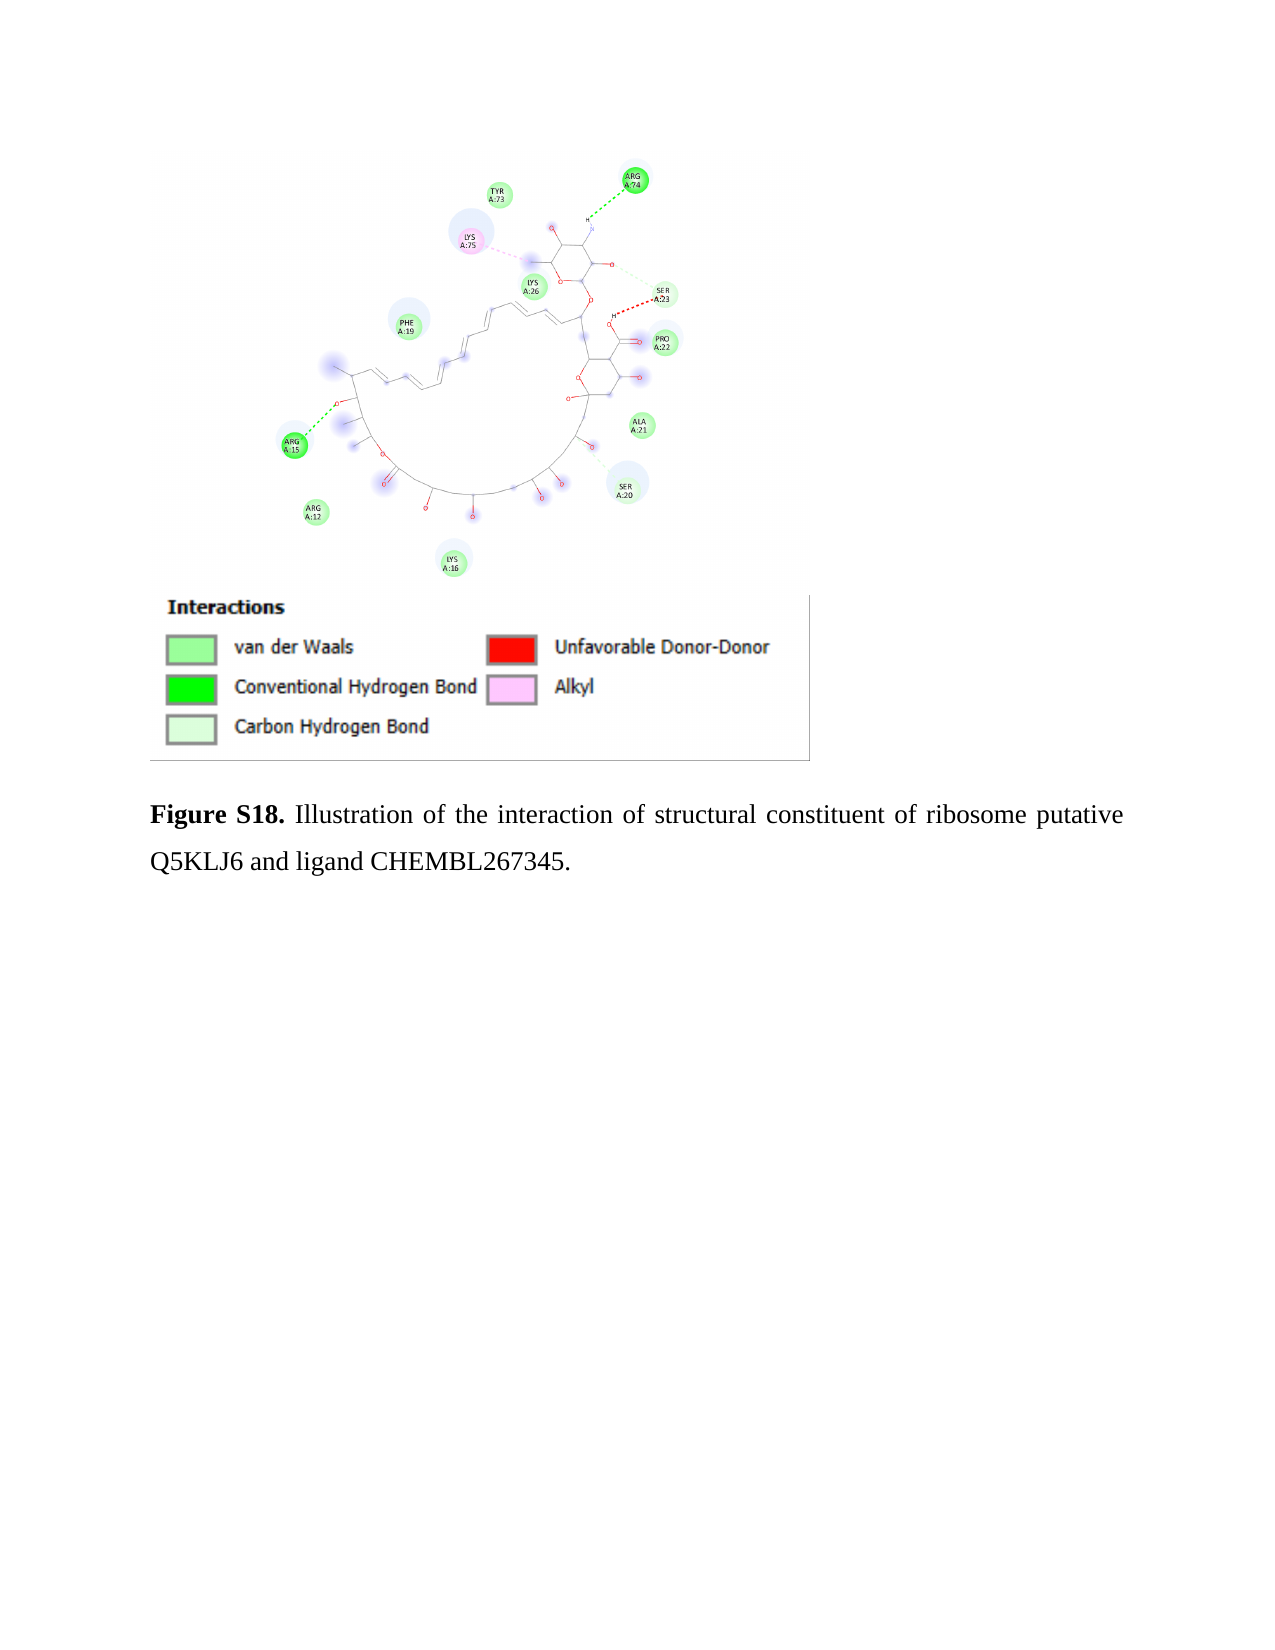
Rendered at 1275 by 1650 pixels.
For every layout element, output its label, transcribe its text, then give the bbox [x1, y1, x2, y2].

picture [150, 150, 810, 761]
text Figure S18. Illustration of the interaction of structural constituent of ribosome putative Q5KLJ6 and ligand CHEMBL267345. [150, 798, 1125, 876]
